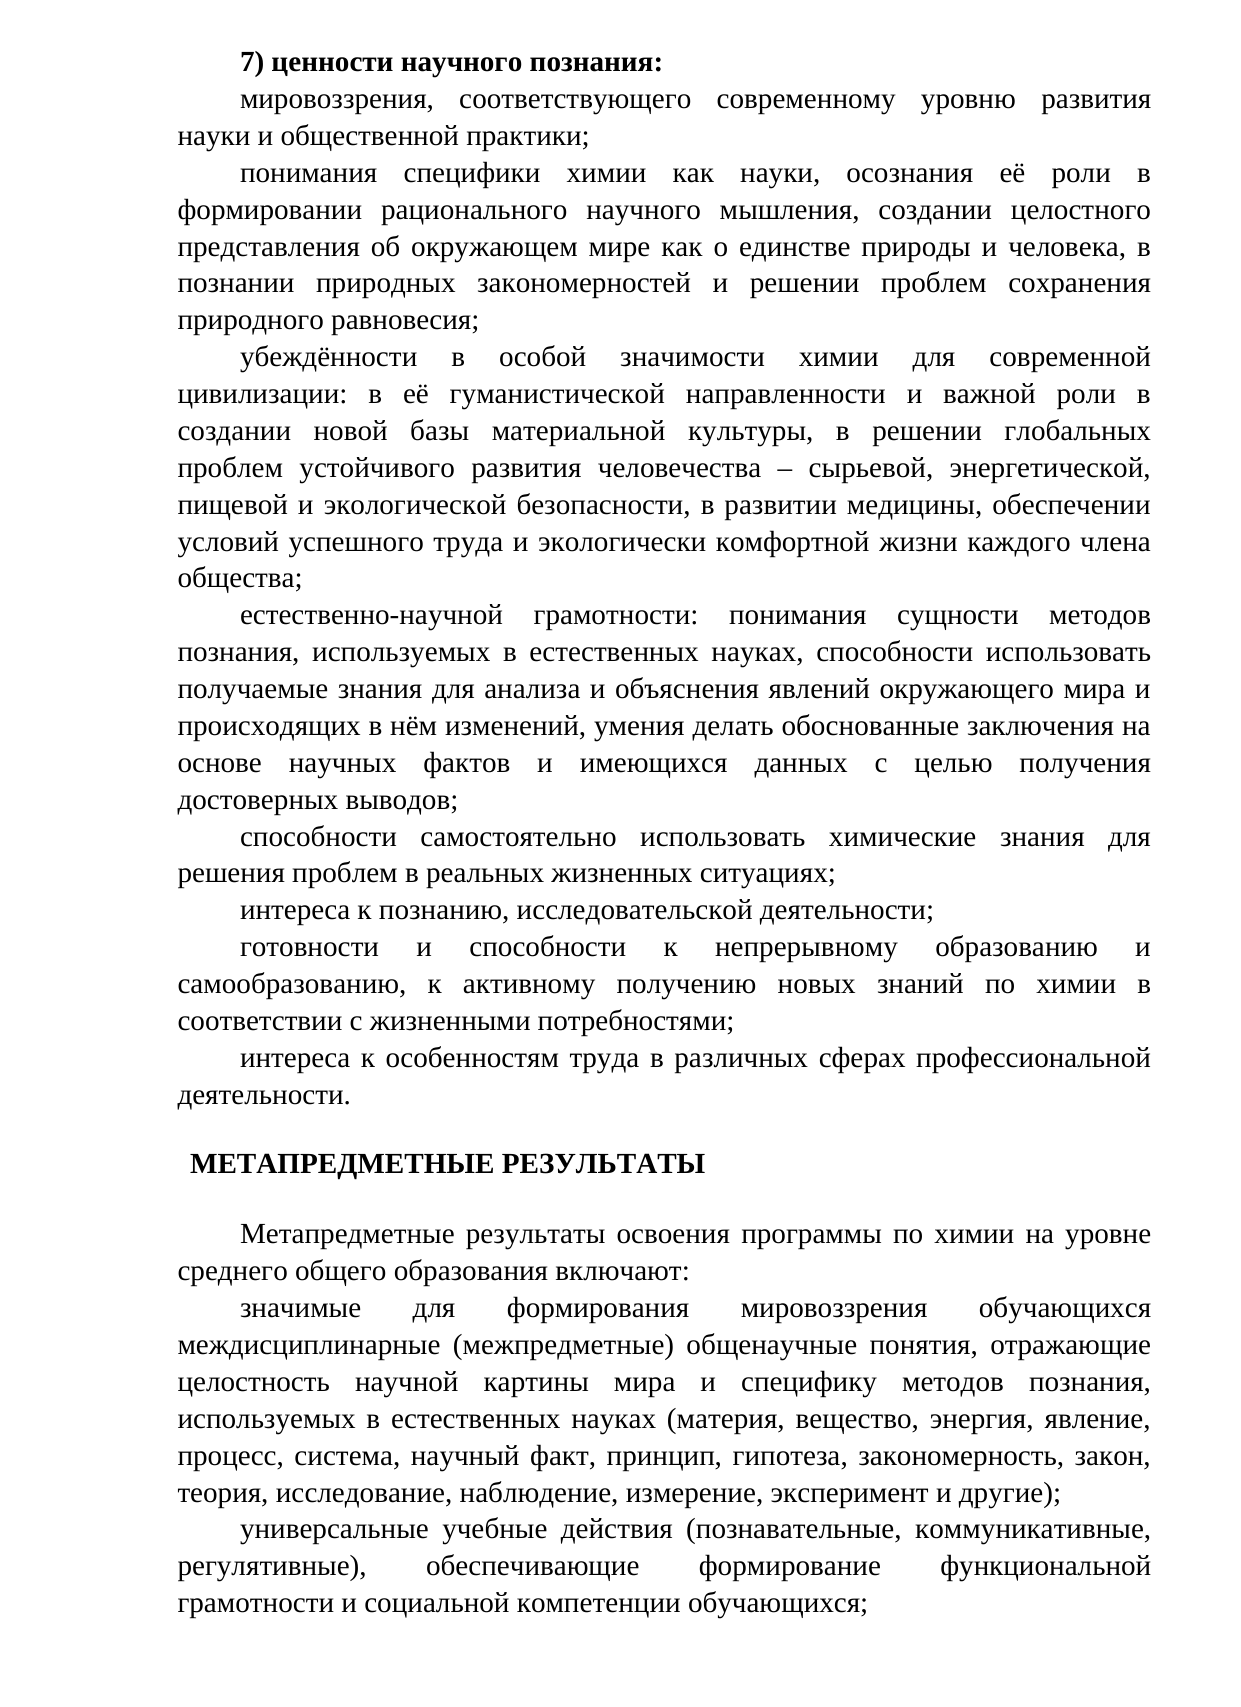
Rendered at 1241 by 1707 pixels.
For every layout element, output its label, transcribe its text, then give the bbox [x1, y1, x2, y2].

text мировоззрения, соответствующего современному уровню развития науки и общественной практики; [177, 81, 1152, 152]
text понимания специфики химии как науки, осознания её роли в формировании рационального научного мышления, создании целостного представления об окружающем мире как о единстве природы и человека, в познании природных закономерностей и решении проблем сохранения природного равновесия; [177, 155, 1152, 336]
text естественно-научной грамотности: понимания сущности методов познания, используемых в естественных науках, способности использовать получаемые знания для анализа и объяснения явлений окружающего мира и происходящих в нём изменений, умения делать обоснованные заключения на основе научных фактов и имеющихся данных с целью получения достоверных выводов; [177, 597, 1152, 815]
text убеждённости в особой значимости химии для современной цивилизации: в её гуманистической направленности и важной роли в создании новой базы материальной культуры, в решении глобальных проблем устойчивого развития человечества – сырьевой, энергетической, пищевой и экологической безопасности, в развитии медицины, обеспечении условий успешного труда и экологически комфортной жизни каждого члена общества; [177, 339, 1152, 594]
text 7) ценности научного познания: [177, 44, 1152, 78]
text готовности и способности к непрерывному образованию и самообразованию, к активному получению новых знаний по химии в соответствии с жизненными потребностями; [177, 929, 1152, 1037]
text способности самостоятельно использовать химические знания для решения проблем в реальных жизненных ситуациях; [177, 819, 1152, 889]
text Метапредметные результаты освоения программы по химии на уровне среднего общего образования включают: [177, 1217, 1152, 1287]
text интереса к познанию, исследовательской деятельности; [177, 892, 1152, 926]
text значимые для формирования мировоззрения обучающихся междисциплинарные (межпредметные) общенаучные понятия, отражающие целостность научной картины мира и специфику методов познания, используемых в естественных науках (материя, вещество, энергия, явление, процесс, система, научный факт, принцип, гипотеза, закономерность, закон, теория, исследование, наблюдение, измерение, эксперимент и другие); [177, 1290, 1152, 1508]
text интереса к особенностям труда в различных сферах профессиональной деятельности. [177, 1040, 1152, 1110]
text МЕТАПРЕДМЕТНЫЕ РЕЗУЛЬТАТЫ [190, 1146, 1152, 1179]
text универсальные учебные действия (познавательные, коммуникативные, регулятивные), обеспечивающие формирование функциональной грамотности и социальной компетенции обучающихся; [177, 1512, 1152, 1619]
